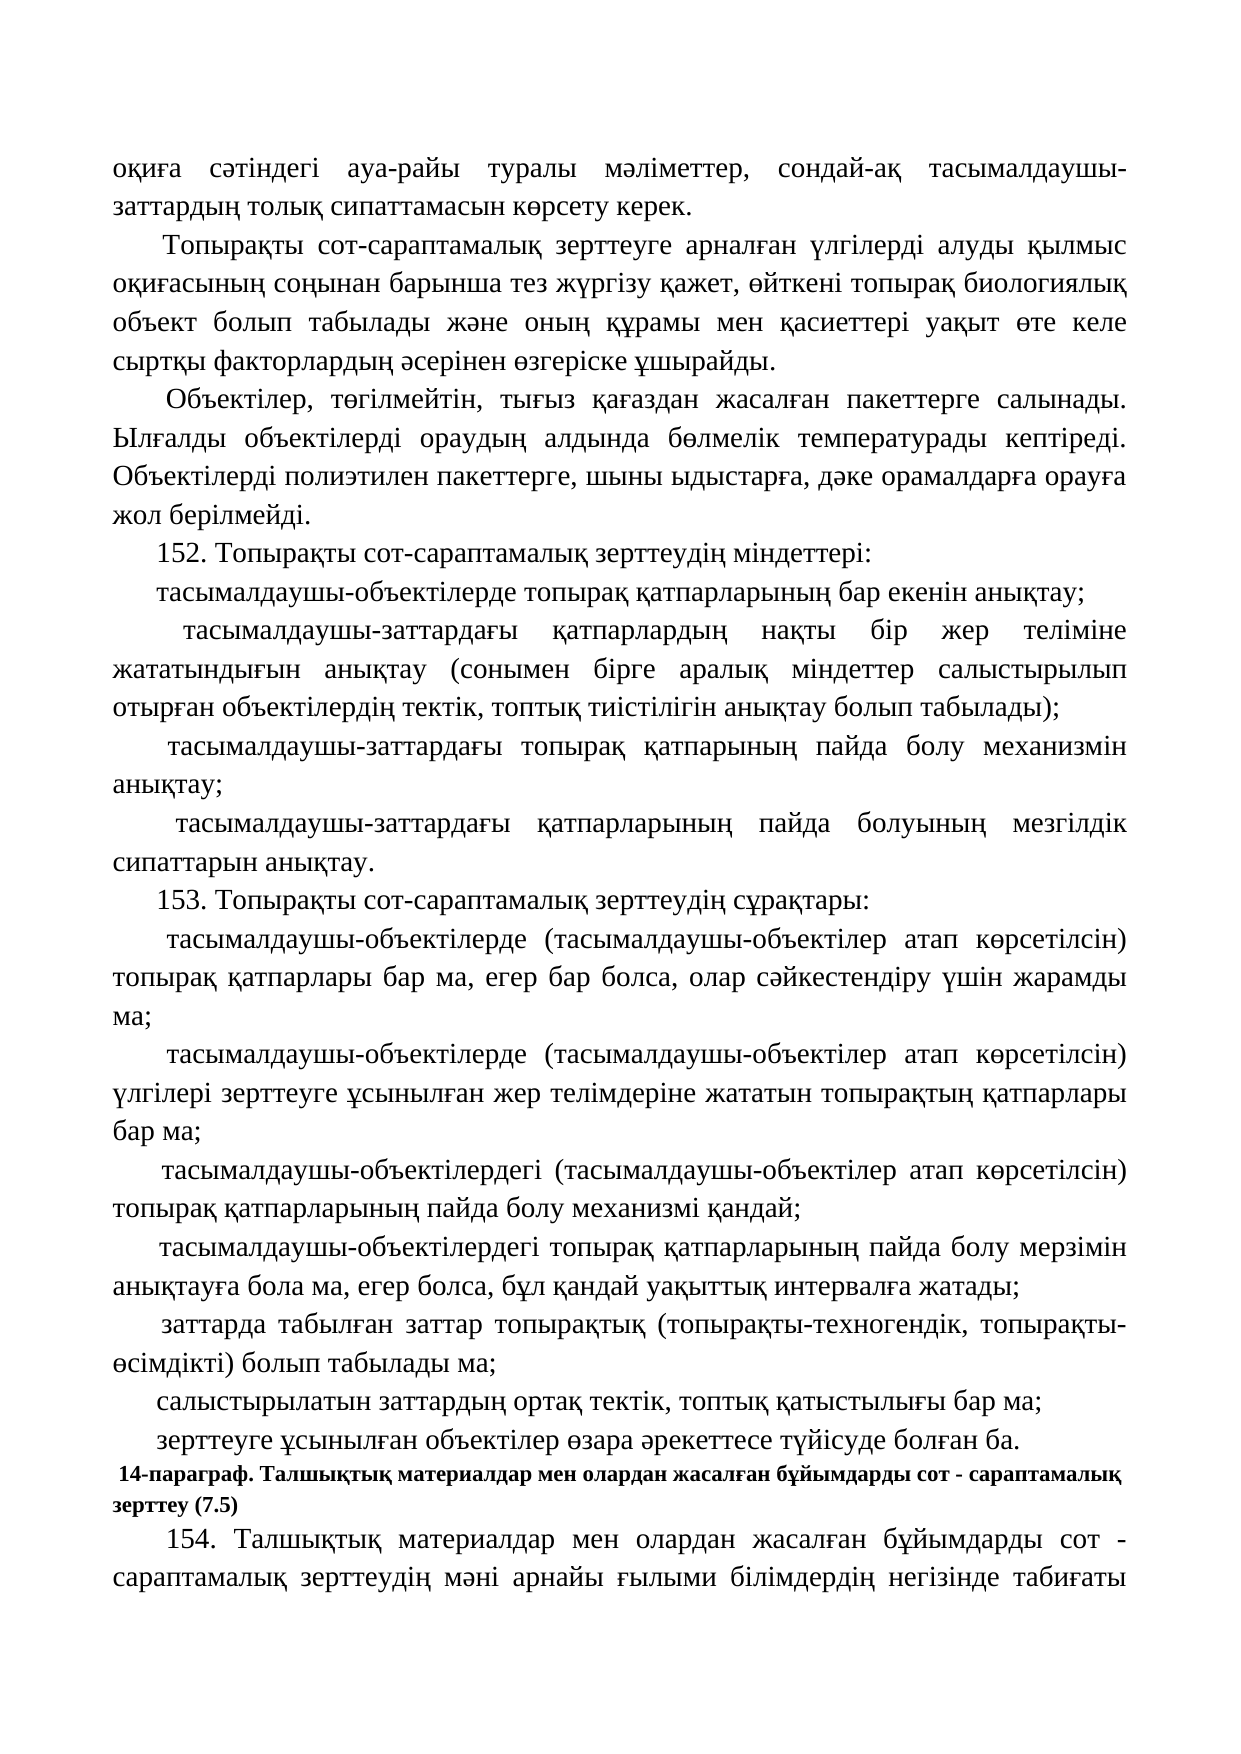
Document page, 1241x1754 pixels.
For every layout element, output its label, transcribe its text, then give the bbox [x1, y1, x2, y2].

text тасымалдаушы-объектілердегі топырақ қатпарларының пайда болу мерзімін анықтауға бола ма, егер болса, бұл қандай уақыттық интервалға жатады; [112, 1229, 1128, 1301]
text 14-параграф. Талшықтық материалдар мен олардан жасалған бұйымдарды сот - сараптамалық зерттеу (7.5) [112, 1460, 1128, 1517]
text заттарда табылған заттар топырақтық (топырақты-техногендік, топырақты-өсімдікті) болып табылады ма; [112, 1306, 1128, 1378]
text тасымалдаушы-объектілердегі (тасымалдаушы-объектілер атап көрсетілсін) топырақ қатпарларының пайда болу механизмі қандай; [112, 1152, 1128, 1224]
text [112, 1521, 1128, 1593]
text Топырақты сот-сараптамалық зерттеуге арналған үлгілерді алуды қылмыс оқиғасының соңынан барынша тез жүргізу қажет, өйткені топырақ биологиялық объект болып табылады және оның құрамы мен қасиеттері уақыт өте келе сыртқы факторлардың әсерінен өзгеріске ұшырайды. [112, 227, 1128, 376]
text тасымалдаушы-заттардағы топырақ қатпарының пайда болу механизмін анықтау; [112, 728, 1128, 800]
text Объектілер, төгілмейтін, тығыз қағаздан жасалған пакеттерге салынады. Ылғалды объектілерді ораудың алдында бөлмелік температурады кептіреді. Объектілерді полиэтилен пакеттерге, шыны ыдыстарға, дәке орамалдарға орауға жол берілмейді. [112, 381, 1128, 530]
text 153. Топырақты сот-сараптамалық зерттеудің сұрақтары: [112, 882, 1128, 916]
text тасымалдаушы-заттардағы қатпарларының пайда болуының мезгілдік сипаттарын анықтау. [112, 805, 1128, 877]
text салыстырылатын заттардың ортақ тектік, топтық қатыстылығы бар ма; [112, 1383, 1128, 1417]
text 152. Топырақты сот-сараптамалық зерттеудің міндеттері: [112, 535, 1128, 569]
text тасымалдаушы-объектілерде (тасымалдаушы-объектілер атап көрсетілсін) топырақ қатпарлары бар ма, егер бар болса, олар сәйкестендіру үшін жарамды ма; [112, 921, 1128, 1031]
text зерттеуге ұсынылған объектілер өзара әрекеттесе түйісуде болған ба. [112, 1422, 1128, 1455]
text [112, 150, 1128, 222]
text тасымалдаушы-объектілерде (тасымалдаушы-объектілер атап көрсетілсін) үлгілері зерттеуге ұсынылған жер телімдеріне жататын топырақтың қатпарлары бар ма; [112, 1036, 1128, 1147]
text тасымалдаушы-заттардағы қатпарлардың нақты бір жер теліміне жататындығын анықтау (сонымен бірге аралық міндеттер салыстырылып отырған объектілердің тектік, топтық тиістілігін анықтау болып табылады); [112, 612, 1128, 723]
text тасымалдаушы-объектілерде топырақ қатпарларының бар екенін анықтау; [112, 574, 1128, 607]
